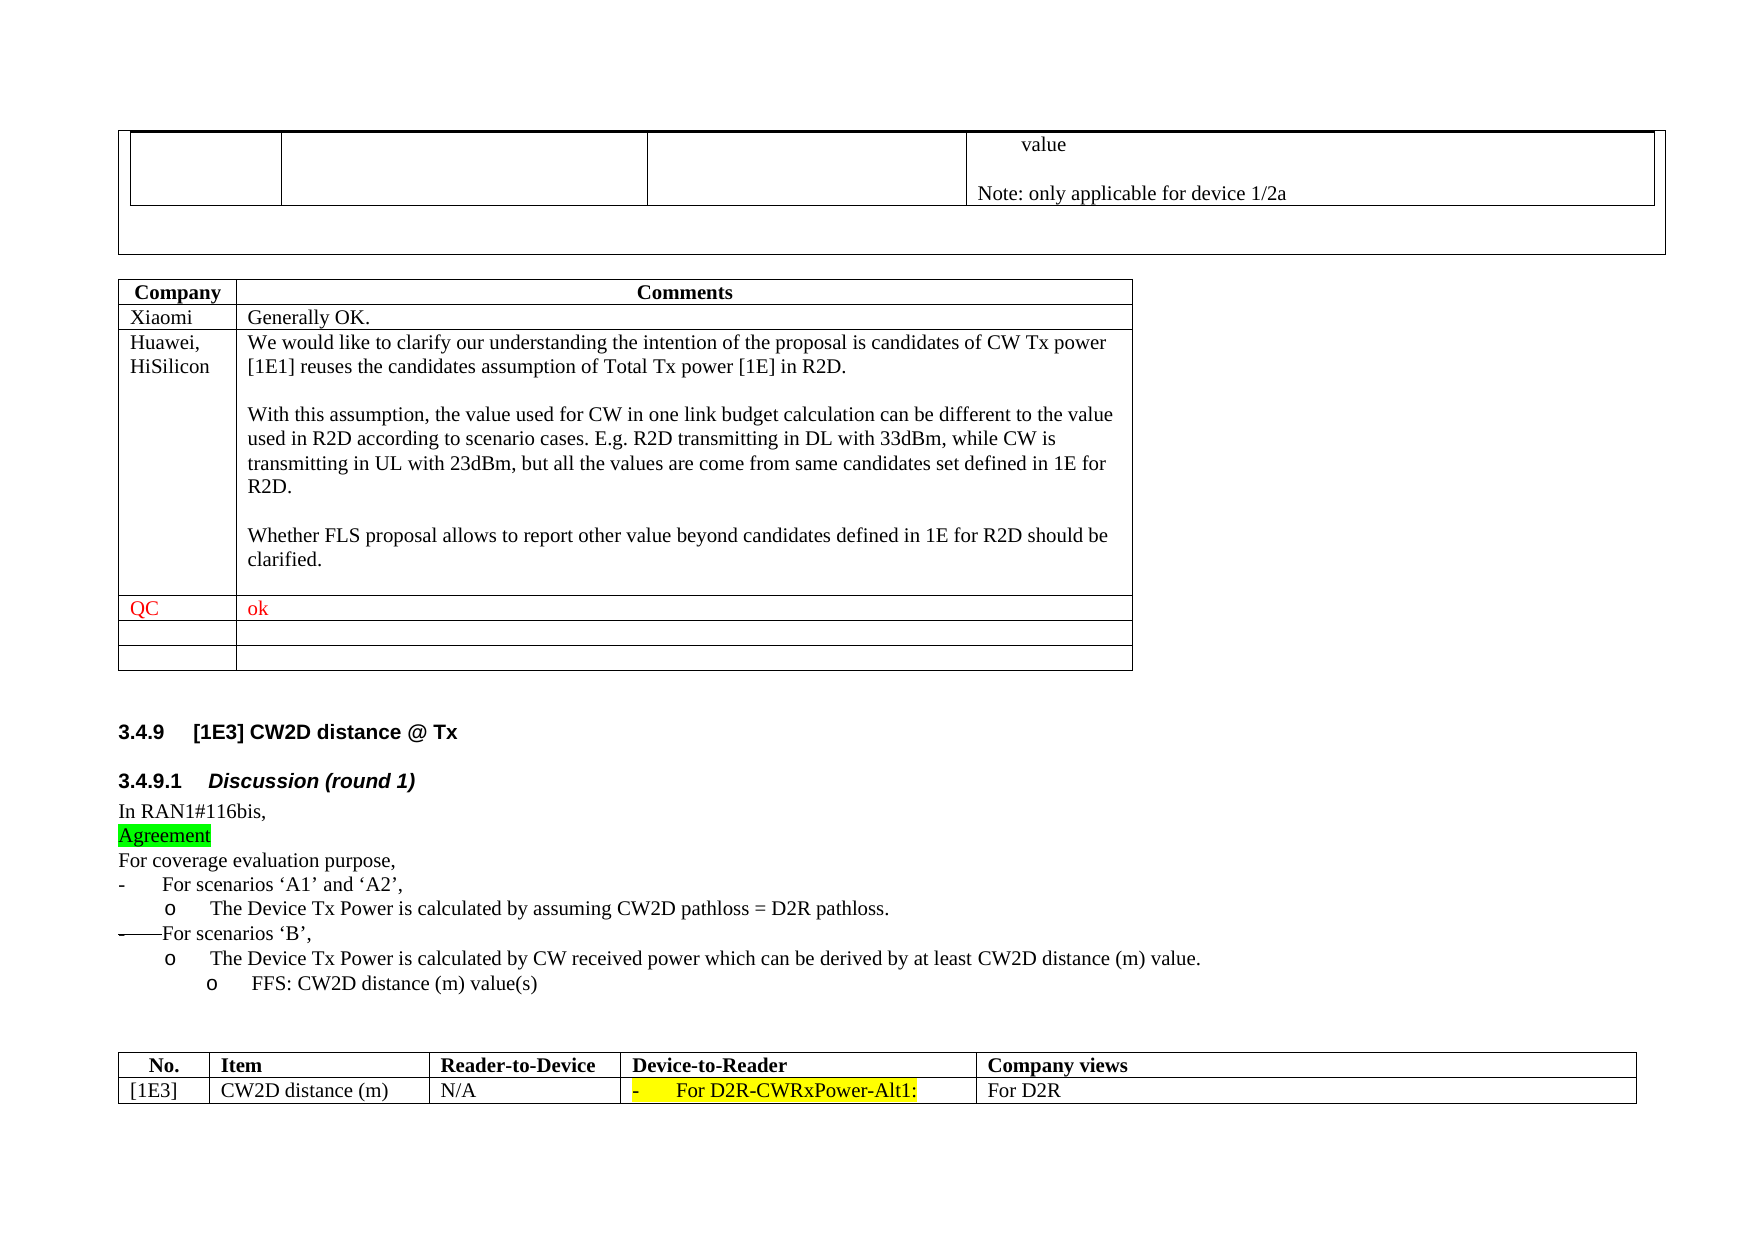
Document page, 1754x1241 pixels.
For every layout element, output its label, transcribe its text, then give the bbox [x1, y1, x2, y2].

subtitle [1E3] CW2D distance @ Tx [118, 720, 1636, 744]
table_cell [237, 646, 1132, 670]
list The Device Tx Power is calculated by assuming CW2D pathloss = D2R pathloss. [164, 896, 1636, 921]
subtitle Discussion (round 1) [118, 769, 1636, 793]
table_cell [1E3] [119, 1078, 209, 1102]
table_cell CW2D distance (m) [210, 1078, 429, 1102]
list For scenarios ‘A1’ and ‘A2’, [118, 872, 1636, 896]
table_cell We would like to clarify our understanding the intention of the proposal is candidates of CW Tx power [1E1] reuses the candidates assumption of Total Tx power [1E] in R2D. With this assumption, the value used for CW in one link budget calculation can be different to the value used in R2D according to scenario cases. E.g. R2D transmitting in DL with 33dBm, while CW is transmitting in UL with 23dBm, but all the values are come from same candidates set defined in 1E for R2D. Whether FLS proposal allows to report other value beyond candidates defined in 1E for R2D should be clarified. [237, 330, 1132, 595]
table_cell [977, 1078, 1636, 1102]
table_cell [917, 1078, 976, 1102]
table_cell [237, 621, 1132, 645]
text For coverage evaluation purpose, [118, 847, 1636, 872]
list For scenarios ‘B’, [118, 921, 1636, 945]
table_header Company views [977, 1053, 1636, 1077]
table_cell N/A [430, 1078, 620, 1102]
table_header Reader-to-Device [430, 1053, 620, 1077]
table_cell Xiaomi [119, 305, 236, 329]
table_header Comments [237, 280, 1132, 304]
table_header Item [210, 1053, 429, 1077]
table_cell QC [119, 596, 236, 620]
text Agreement [118, 823, 1636, 847]
list FFS: CW2D distance (m) value(s) [206, 971, 1636, 997]
text In RAN1#116bis, [118, 799, 1636, 823]
list The Device Tx Power is calculated by CW received power which can be derived by at least CW2D distance (m) value. [164, 945, 1636, 971]
table_cell [119, 646, 236, 670]
table_cell Huawei, HiSilicon [119, 330, 236, 595]
table_header Company [119, 280, 236, 304]
table_header Device-to-Reader [621, 1053, 976, 1077]
table_cell [119, 621, 236, 645]
table_cell Generally OK. [237, 305, 1132, 329]
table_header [119, 131, 1665, 254]
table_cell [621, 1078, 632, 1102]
table_header No. [119, 1053, 209, 1077]
table_cell ok [237, 596, 1132, 620]
